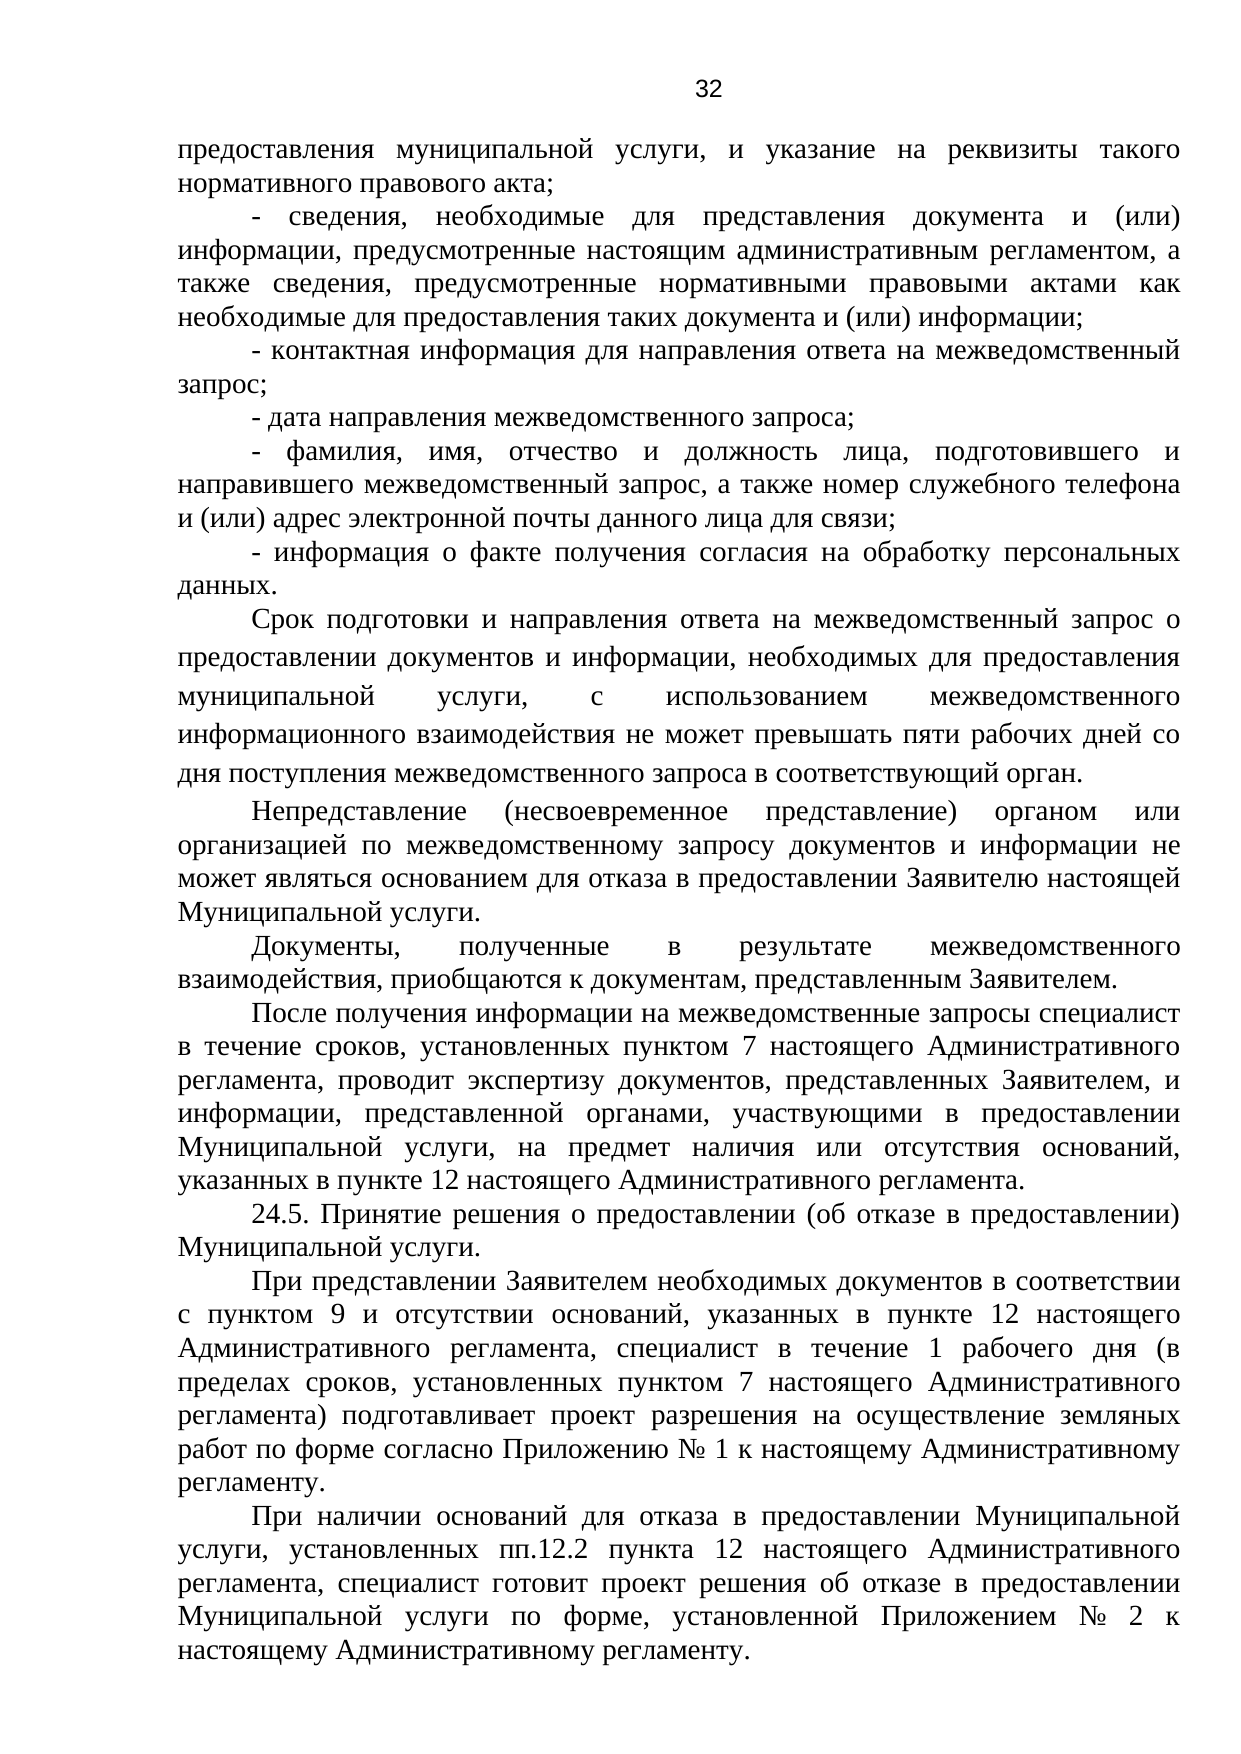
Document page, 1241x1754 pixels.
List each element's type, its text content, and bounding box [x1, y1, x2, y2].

text Непредставление (несвоевременное представление) органом или организацией по межведомственному запросу документов и информации не может являться основанием для отказа в предоставлении Заявителю настоящей Муниципальной услуги. [177, 793, 1181, 928]
text Документы, полученные в результате межведомственного взаимодействия, приобщаются к документам, представленным Заявителем. [177, 928, 1181, 995]
text - информация о факте получения согласия на обработку персональных данных. [177, 534, 1181, 601]
text При наличии оснований для отказа в предоставлении Муниципальной услуги, установленных пп.12.2 пункта 12 настоящего Административного регламента, специалист готовит проект решения об отказе в предоставлении Муниципальной услуги по форме, установленной Приложением № 2 к настоящему Административному регламенту. [177, 1498, 1181, 1666]
text 24.5. Принятие решения о предоставлении (об отказе в предоставлении) Муниципальной услуги. [177, 1196, 1181, 1263]
text - дата направления межведомственного запроса; [177, 399, 1181, 433]
text После получения информации на межведомственные запросы специалист в течение сроков, установленных пунктом 7 настоящего Административного регламента, проводит экспертизу документов, представленных Заявителем, и информации, представленной органами, участвующими в предоставлении Муниципальной услуги, на предмет наличия или отсутствия оснований, указанных в пункте 12 настоящего Административного регламента. [177, 995, 1181, 1196]
text - контактная информация для направления ответа на межведомственный запрос; [177, 332, 1181, 399]
text - сведения, необходимые для представления документа и (или) информации, предусмотренные настоящим административным регламентом, а также сведения, предусмотренные нормативными правовыми актами как необходимые для предоставления таких документа и (или) информации; [177, 198, 1181, 332]
list Срок подготовки и направления ответа на межведомственный запрос о предоставлении документов и информации, необходимых для предоставления муниципальной услуги, с использованием межведомственного информационного взаимодействия не может превышать пяти рабочих дней со дня поступления межведомственного запроса в соответствующий орган. [177, 601, 1181, 788]
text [177, 131, 1181, 198]
text При представлении Заявителем необходимых документов в соответствии с пунктом 9 и отсутствии оснований, указанных в пункте 12 настоящего Административного регламента, специалист в течение 1 рабочего дня (в пределах сроков, установленных пунктом 7 настоящего Административного регламента) подготавливает проект разрешения на осуществление земляных работ по форме согласно Приложению № 1 к настоящему Административному регламенту. [177, 1263, 1181, 1498]
text - фамилия, имя, отчество и должность лица, подготовившего и направившего межведомственный запрос, а также номер служебного телефона и (или) адрес электронной почты данного лица для связи; [177, 433, 1181, 534]
